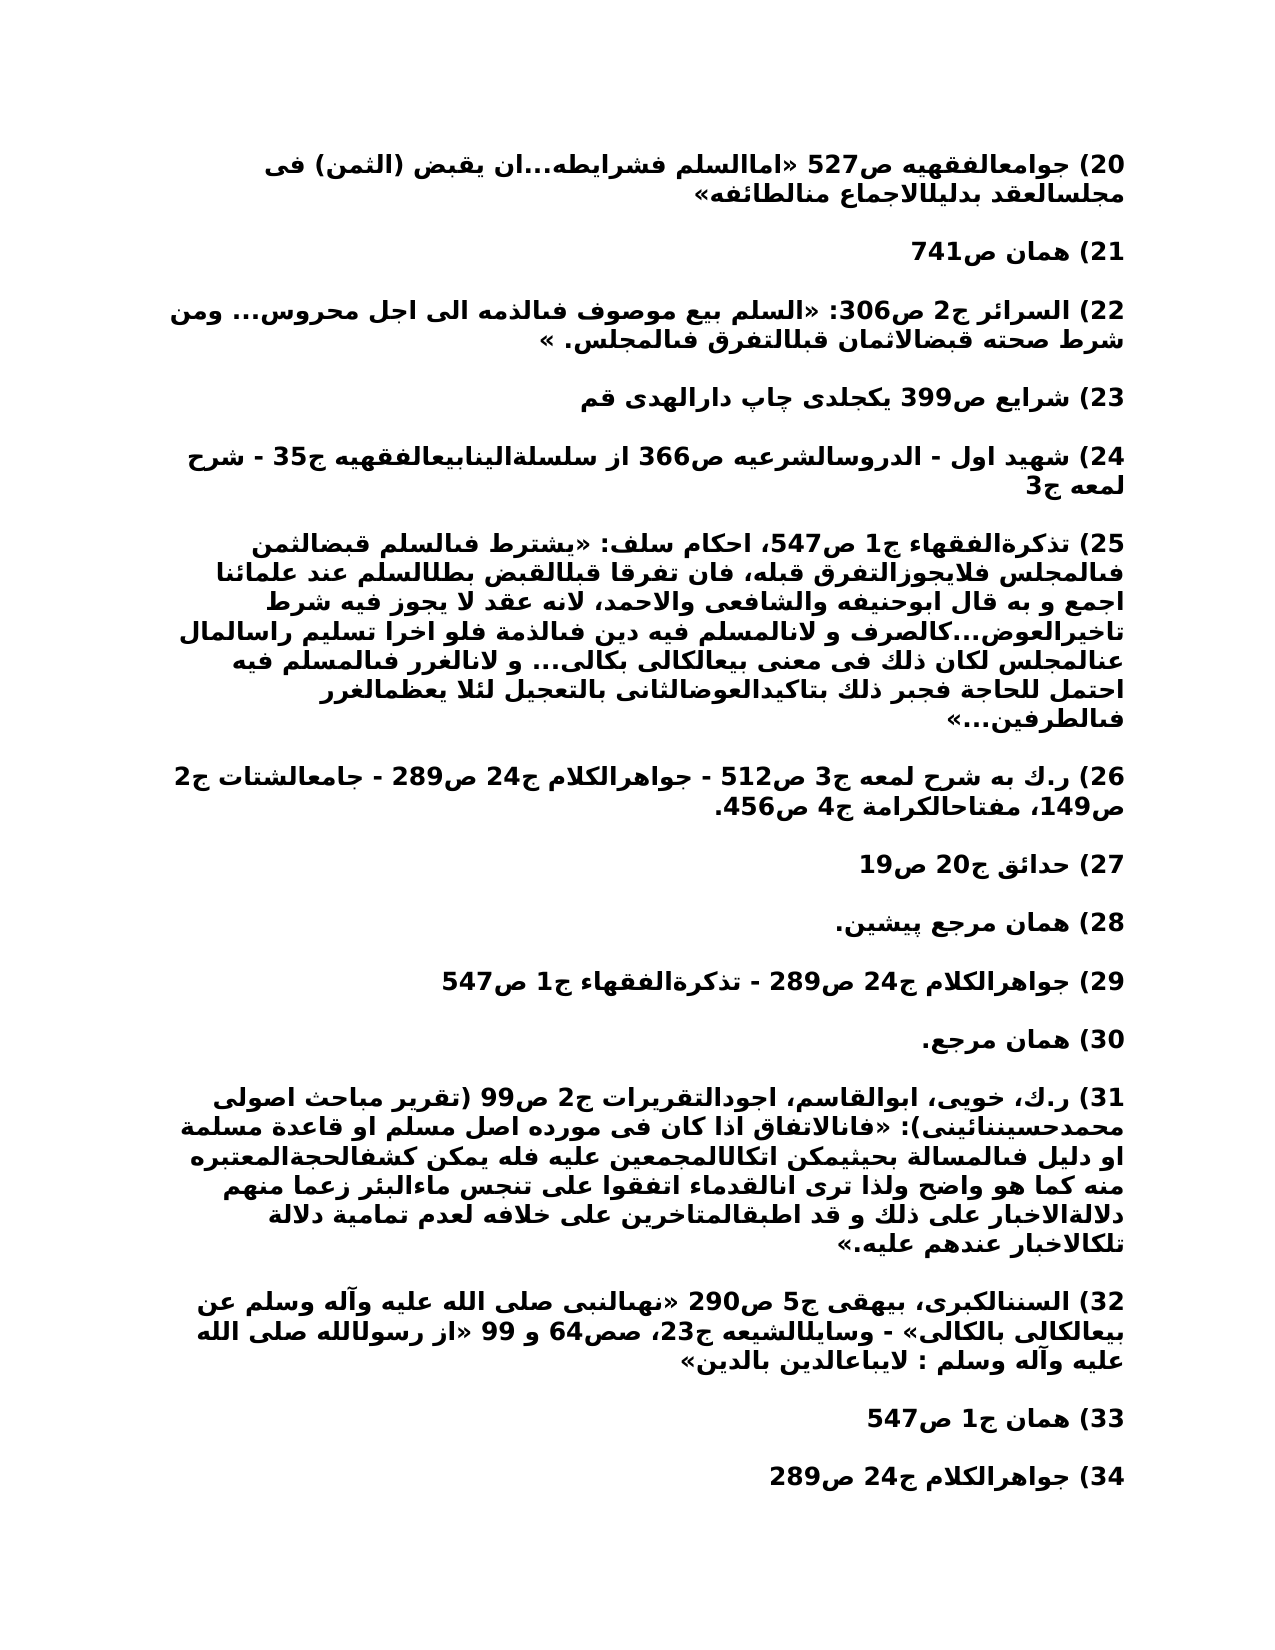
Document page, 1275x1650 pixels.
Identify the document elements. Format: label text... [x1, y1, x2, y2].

text 28) همان مرجع پيشين. [150, 908, 1125, 937]
text 31) ر.ك، خويى، ابوالقاسم، اجودالتقريرات ج‏2 ص‏99 (تقرير مباحث اصولى محمدحسين‏نائينى): «فان‏الاتفاق اذا كان فى مورده اصل مسلم او قاعدة مسلمة او دليل فى‏المسالة بحيث‏يمكن اتكال‏المجمعين عليه فله يمكن كشف‏الحجة‏المعتبره منه كما هو واضح ولذا ترى ان‏القدماء اتفقوا على تنجس ماءالبئر زعما منهم دلالة‏الاخبار على ذلك و قد اطبق‏المتاخرين على خلافه لعدم تمامية دلالة تلك‏الاخبار عندهم عليه.» [150, 1083, 1125, 1258]
text 34) جواهرالكلام ج‏24 ص‏289 [150, 1462, 1125, 1492]
text 24) شهيد اول - الدروس‏الشرعيه ص‏366 از سلسلة‏الينابيع‏الفقهيه ج‏35 - شرح لمعه ج‏3 [150, 442, 1125, 500]
text 32) السنن‏الكبرى، بيهقى ج‏5 ص‏290 «نهى‏النبى صلى الله عليه وآله وسلم عن بيع‏الكالى بالكالى‏» - وسايل‏الشيعه ج‏23، صص‏64 و 99 «از رسول‏الله صلى الله عليه وآله وسلم : لايباع‏الدين بالدين‏» [150, 1287, 1125, 1375]
text 23) شرايع ص‏399 يكجلدى چاپ دارالهدى قم [150, 383, 1125, 412]
text 27) حدائق ج‏20 ص‏19 [150, 850, 1125, 879]
text 21) همان ص‏741 [150, 237, 1125, 267]
text 33) همان ج‏1 ص‏547 [150, 1404, 1125, 1433]
text 22) السرائر ج‏2 ص‏306: «السلم بيع موصوف فى‏الذمه الى اجل محروس... ومن شرط صحته قبض‏الاثمان قبل‏التفرق فى‏المجلس. » [150, 296, 1125, 354]
text 20) جوامع‏الفقهيه ص‏527 «اماالسلم فشرايطه...ان يقبض (الثمن) فى مجلس‏العقد بدليل‏الاجماع من‏الطائفه‏» [150, 150, 1125, 208]
text 30) همان مرجع. [150, 1025, 1125, 1054]
text 26) ر.ك به شرح لمعه ج‏3 ص‏512 - جواهرالكلام ج‏24 ص‏289 - جامع‏الشتات ج‏2 ص‏149، مفتاح‏الكرامة ج‏4 ص‏456. [150, 762, 1125, 821]
text 29) جواهرالكلام ج‏24 ص‏289 - تذكرة‏الفقهاء ج‏1 ص‏547 [150, 967, 1125, 996]
text 25) تذكرة‏الفقهاء ج‏1 ص‏547، احكام سلف: «يشترط فى‏السلم قبض‏الثمن فى‏المجلس فلايجوزالتفرق قبله، فان تفرقا قبل‏القبض بطل‏السلم عند علمائنا اجمع و به قال ابوحنيفه والشافعى والاحمد، لانه عقد لا يجوز فيه شرط تاخيرالعوض...كالصرف و لان‏المسلم فيه دين فى‏الذمة فلو اخرا تسليم راس‏المال عن‏المجلس لكان ذلك فى معنى بيع‏الكالى بكالى... و لان‏الغرر فى‏المسلم فيه احتمل للحاجة فجبر ذلك بتاكيدالعوض‏الثانى بالتعجيل لئلا يعظم‏الغرر فى‏الطرفين...» [150, 529, 1125, 733]
